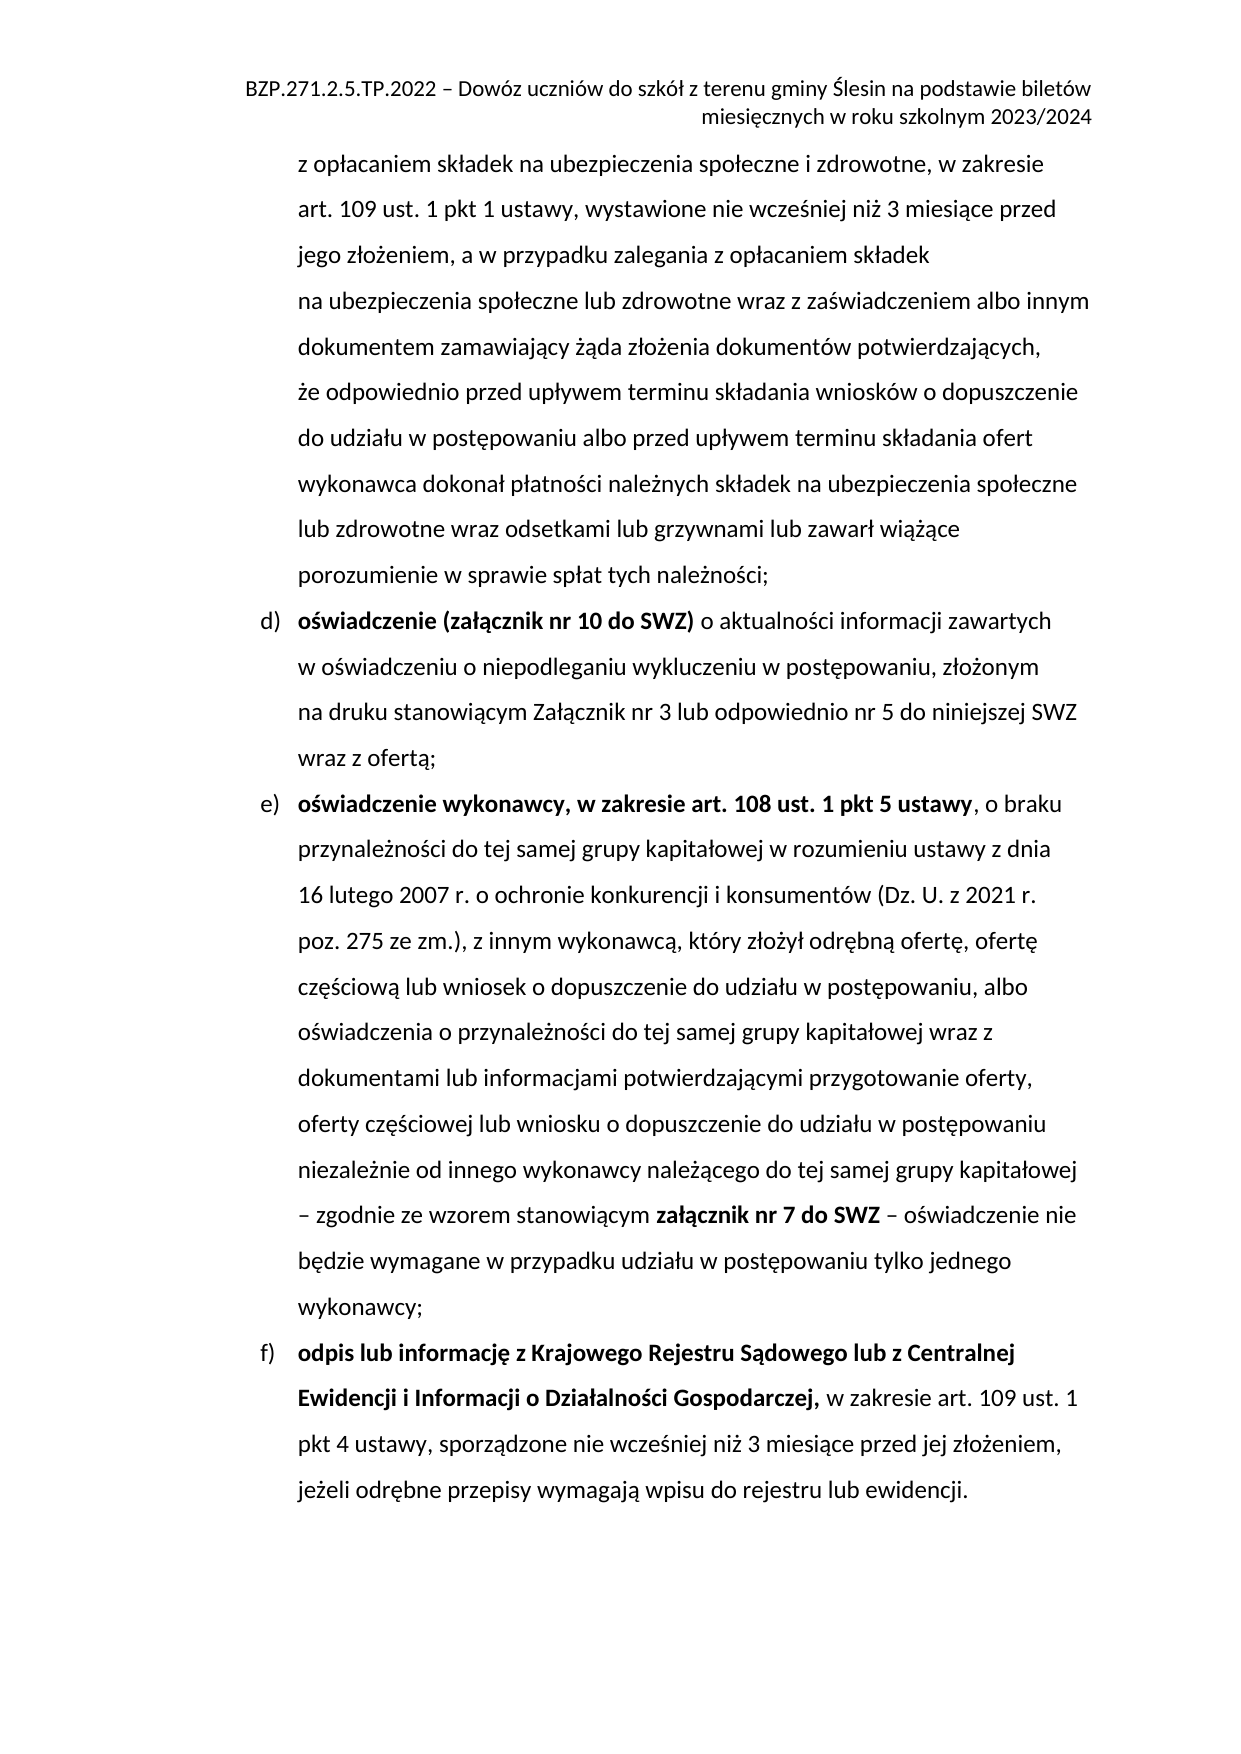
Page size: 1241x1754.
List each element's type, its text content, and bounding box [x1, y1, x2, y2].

list odpis lub informację z Krajowego Rejestru Sądowego lub z Centralnej Ewidencji i Informacji o Działalności Gospodarczej, w zakresie art. 109 ust. 1 pkt 4 ustawy, sporządzone nie wcześniej niż 3 miesiące przed jej złożeniem, jeżeli odrębne przepisy wymagają wpisu do rejestru lub ewidencji. [260, 1337, 1092, 1504]
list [260, 148, 1092, 590]
list oświadczenie wykonawcy, w zakresie art. 108 ust. 1 pkt 5 ustawy, o braku przynależności do tej samej grupy kapitałowej w rozumieniu ustawy z dnia 16 lutego 2007 r. o ochronie konkurencji i konsumentów (Dz. U. z 2021 r. poz. 275 ze zm.), z innym wykonawcą, który złożył odrębną ofertę, ofertę częściową lub wniosek o dopuszczenie do udziału w postępowaniu, albo oświadczenia o przynależności do tej samej grupy kapitałowej wraz z dokumentami lub informacjami potwierdzającymi przygotowanie oferty, oferty częściowej lub wniosku o dopuszczenie do udziału w postępowaniu niezależnie od innego wykonawcy należącego do tej samej grupy kapitałowej – zgodnie ze wzorem stanowiącym załącznik nr 7 do SWZ – oświadczenie nie będzie wymagane w przypadku udziału w postępowaniu tylko jednego wykonawcy; [260, 788, 1092, 1321]
list oświadczenie (załącznik nr 10 do SWZ) o aktualności informacji zawartych w oświadczeniu o niepodleganiu wykluczeniu w postępowaniu, złożonym na druku stanowiącym Załącznik nr 3 lub odpowiednio nr 5 do niniejszej SWZ wraz z ofertą; [260, 605, 1092, 773]
